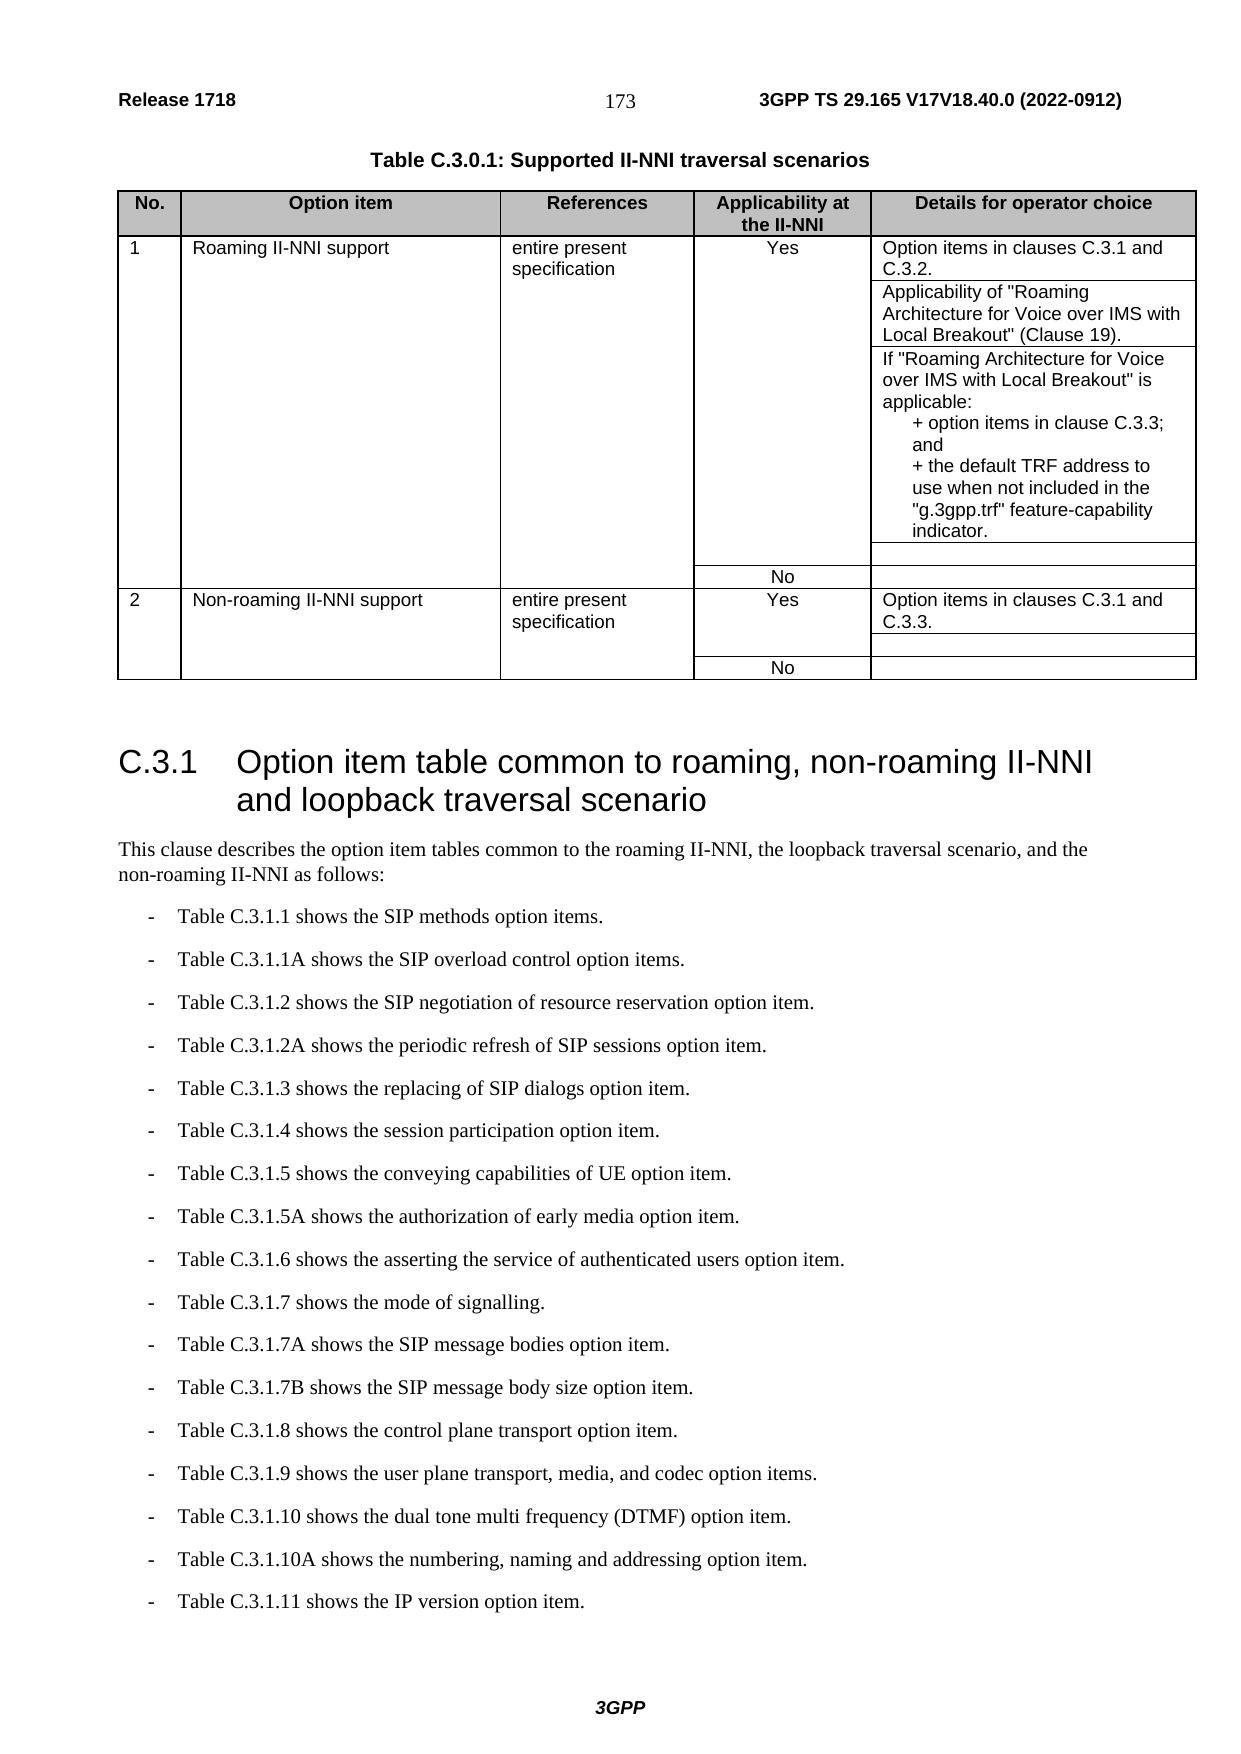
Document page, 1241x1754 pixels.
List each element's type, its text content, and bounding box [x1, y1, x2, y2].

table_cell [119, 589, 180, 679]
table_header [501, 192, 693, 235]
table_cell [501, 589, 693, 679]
text - Table C.3.1.9 shows the user plane transport, media, and codec option items. [148, 1461, 1122, 1485]
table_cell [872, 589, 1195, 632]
text - Table C.3.1.2A shows the periodic refresh of SIP sessions option item. [148, 1033, 1122, 1057]
text This clause describes the option item tables common to the roaming II-NNI, the loopback traversal scenario, and the non-roaming II-NNI as follows: [118, 837, 1122, 886]
text - Table C.3.1.7B shows the SIP message body size option item. [148, 1375, 1122, 1399]
text - Table C.3.1.5A shows the authorization of early media option item. [148, 1204, 1122, 1228]
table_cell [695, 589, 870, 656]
text - Table C.3.1.7 shows the mode of signalling. [148, 1289, 1122, 1314]
text - Table C.3.1.2 shows the SIP negotiation of resource reservation option item. [148, 990, 1122, 1014]
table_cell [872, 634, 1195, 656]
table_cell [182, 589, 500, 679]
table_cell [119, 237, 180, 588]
text - Table C.3.1.8 shows the control plane transport option item. [148, 1418, 1122, 1442]
text - Table C.3.1.5 shows the conveying capabilities of UE option item. [148, 1161, 1122, 1185]
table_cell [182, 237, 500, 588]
text - Table C.3.1.4 shows the session participation option item. [148, 1118, 1122, 1142]
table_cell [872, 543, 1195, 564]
text - Table C.3.1.10A shows the numbering, naming and addressing option item. [148, 1546, 1122, 1571]
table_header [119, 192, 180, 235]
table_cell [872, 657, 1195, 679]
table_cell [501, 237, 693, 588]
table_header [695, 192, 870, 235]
text - Table C.3.1.1A shows the SIP overload control option items. [148, 947, 1122, 971]
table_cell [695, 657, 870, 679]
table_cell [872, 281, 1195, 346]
text - Table C.3.1.1 shows the SIP methods option items. [148, 904, 1122, 928]
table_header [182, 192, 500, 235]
subtitle C.3.1 Option item table common to roaming, non-roaming II-NNI and loopback traversal scenario [118, 742, 1122, 819]
text - Table C.3.1.3 shows the replacing of SIP dialogs option item. [148, 1076, 1122, 1099]
text - Table C.3.1.10 shows the dual tone multi frequency (DTMF) option item. [148, 1504, 1122, 1528]
text - Table C.3.1.6 shows the asserting the service of authenticated users option item. [148, 1247, 1122, 1271]
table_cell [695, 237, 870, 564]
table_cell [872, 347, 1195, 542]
text - Table C.3.1.11 shows the IP version option item. [148, 1589, 1122, 1613]
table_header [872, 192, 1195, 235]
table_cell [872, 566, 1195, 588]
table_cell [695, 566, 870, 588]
text Table C.3.0.1: Supported II-NNI traversal scenarios [118, 147, 1122, 171]
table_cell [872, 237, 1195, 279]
text - Table C.3.1.7A shows the SIP message bodies option item. [148, 1332, 1122, 1356]
